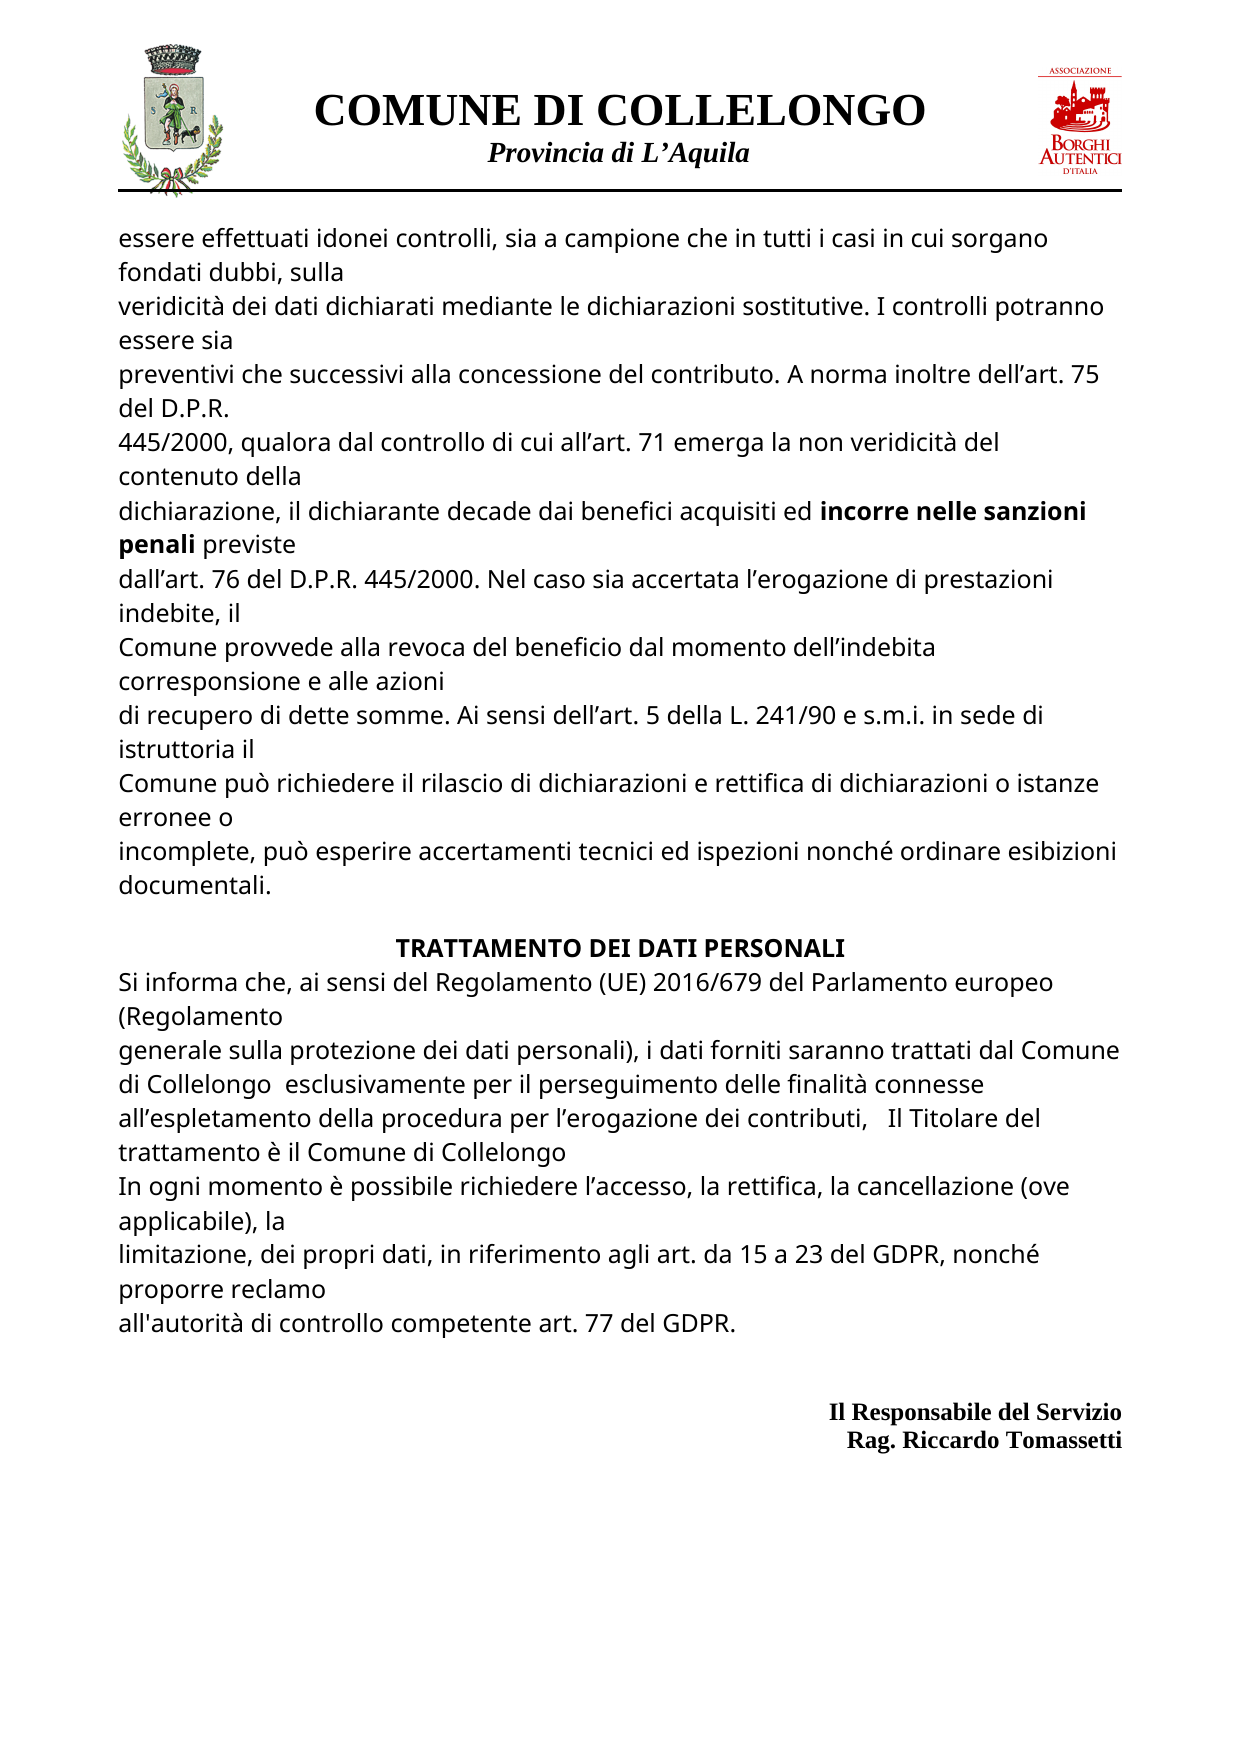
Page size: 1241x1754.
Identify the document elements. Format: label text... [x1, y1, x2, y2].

text Il Responsabile del Servizio [118, 1397, 1122, 1426]
text incomplete, può esperire accertamenti tecnici ed ispezioni nonché ordinare esibizioni documentali. [118, 834, 1122, 902]
picture [118, 192, 226, 203]
picture [1038, 67, 1122, 176]
text Comune provvede alla revoca del beneficio dal momento dell’indebita corresponsione e alle azioni [118, 629, 1122, 697]
text veridicità dei dati dichiarati mediante le dichiarazioni sostitutive. I controlli potranno essere sia [118, 289, 1122, 357]
text essere effettuati idonei controlli, sia a campione che in tutti i casi in cui sorgano fondati dubbi, sulla [118, 221, 1122, 289]
text dall’art. 76 del D.P.R. 445/2000. Nel caso sia accertata l’erogazione di prestazioni indebite, il [118, 561, 1122, 629]
picture [118, 42, 226, 189]
text limitazione, dei propri dati, in riferimento agli art. da 15 a 23 del GDPR, nonché proporre reclamo [118, 1237, 1122, 1305]
text 445/2000, qualora dal controllo di cui all’art. 71 emerga la non veridicità del contenuto della [118, 425, 1122, 493]
text Rag. Riccardo Tomassetti [118, 1426, 1122, 1454]
text di recupero di dette somme. Ai sensi dell’art. 5 della L. 241/90 e s.m.i. in sede di istruttoria il [118, 697, 1122, 766]
text generale sulla protezione dei dati personali), i dati forniti saranno trattati dal Comune di Collelongo esclusivamente per il perseguimento delle finalità connesse all’espletamento della procedura per l’erogazione dei contributi, Il Titolare del trattamento è il Comune di Collelongo [118, 1033, 1122, 1169]
text TRATTAMENTO DEI DATI PERSONALI [118, 931, 1122, 965]
text Comune può richiedere il rilascio di dichiarazioni e rettifica di dichiarazioni o istanze erronee o [118, 766, 1122, 834]
text Si informa che, ai sensi del Regolamento (UE) 2016/679 del Parlamento europeo (Regolamento [118, 965, 1122, 1033]
text preventivi che successivi alla concessione del contributo. A norma inoltre dell’art. 75 del D.P.R. [118, 357, 1122, 425]
text dichiarazione, il dichiarante decade dai benefici acquisiti ed incorre nelle sanzioni penali previste [118, 493, 1122, 561]
text all'autorità di controllo competente art. 77 del GDPR. [118, 1305, 1122, 1339]
text In ogni momento è possibile richiedere l’accesso, la rettifica, la cancellazione (ove applicabile), la [118, 1169, 1122, 1237]
